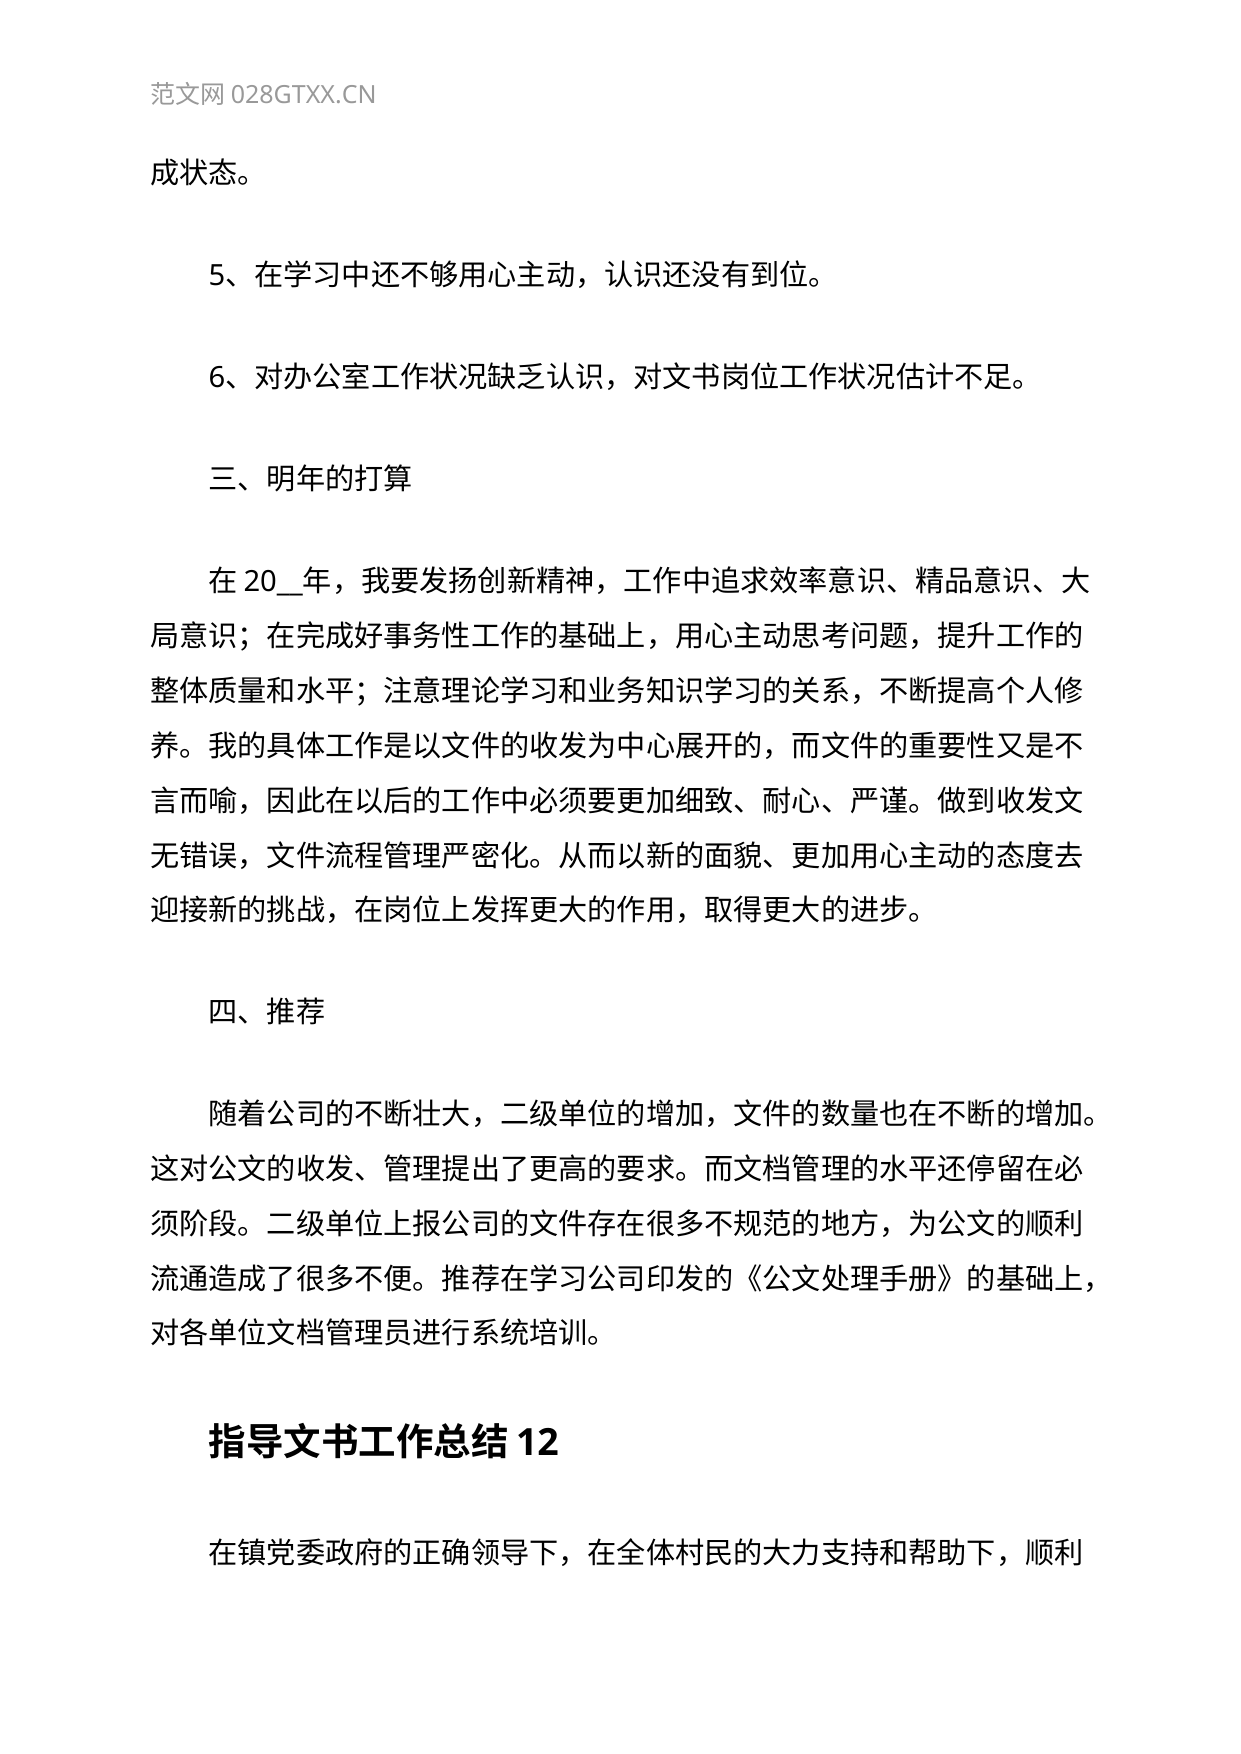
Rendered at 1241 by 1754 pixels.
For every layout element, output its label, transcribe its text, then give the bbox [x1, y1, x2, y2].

text 指导文书工作总结12 [150, 1412, 1090, 1466]
text 三、明年的打算 [150, 456, 1090, 498]
text 5、在学习中还不够用心主动，认识还没有到位。 [150, 252, 1090, 294]
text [150, 150, 1090, 192]
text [150, 1529, 1090, 1572]
text 在20__年，我要发扬创新精神，工作中追求效率意识、精品意识、大局意识；在完成好事务性工作的基础上，用心主动思考问题，提升工作的整体质量和水平；注意理论学习和业务知识学习的关系，不断提高个人修养。我的具体工作是以文件的收发为中心展开的，而文件的重要性又是不言而喻，因此在以后的工作中必须要更加细致、耐心、严谨。做到收发文无错误，文件流程管理严密化。从而以新的面貌、更加用心主动的态度去迎接新的挑战，在岗位上发挥更大的作用，取得更大的进步。 [150, 557, 1090, 929]
text 6、对办公室工作状况缺乏认识，对文书岗位工作状况估计不足。 [150, 354, 1090, 396]
text 四、推荐 [150, 989, 1090, 1031]
text 随着公司的不断壮大，二级单位的增加，文件的数量也在不断的增加。这对公文的收发、管理提出了更高的要求。而文档管理的水平还停留在必须阶段。二级单位上报公司的文件存在很多不规范的地方，为公文的顺利流通造成了很多不便。推荐在学习公司印发的《公文处理手册》的基础上，对各单位文档管理员进行系统培训。 [150, 1091, 1090, 1352]
